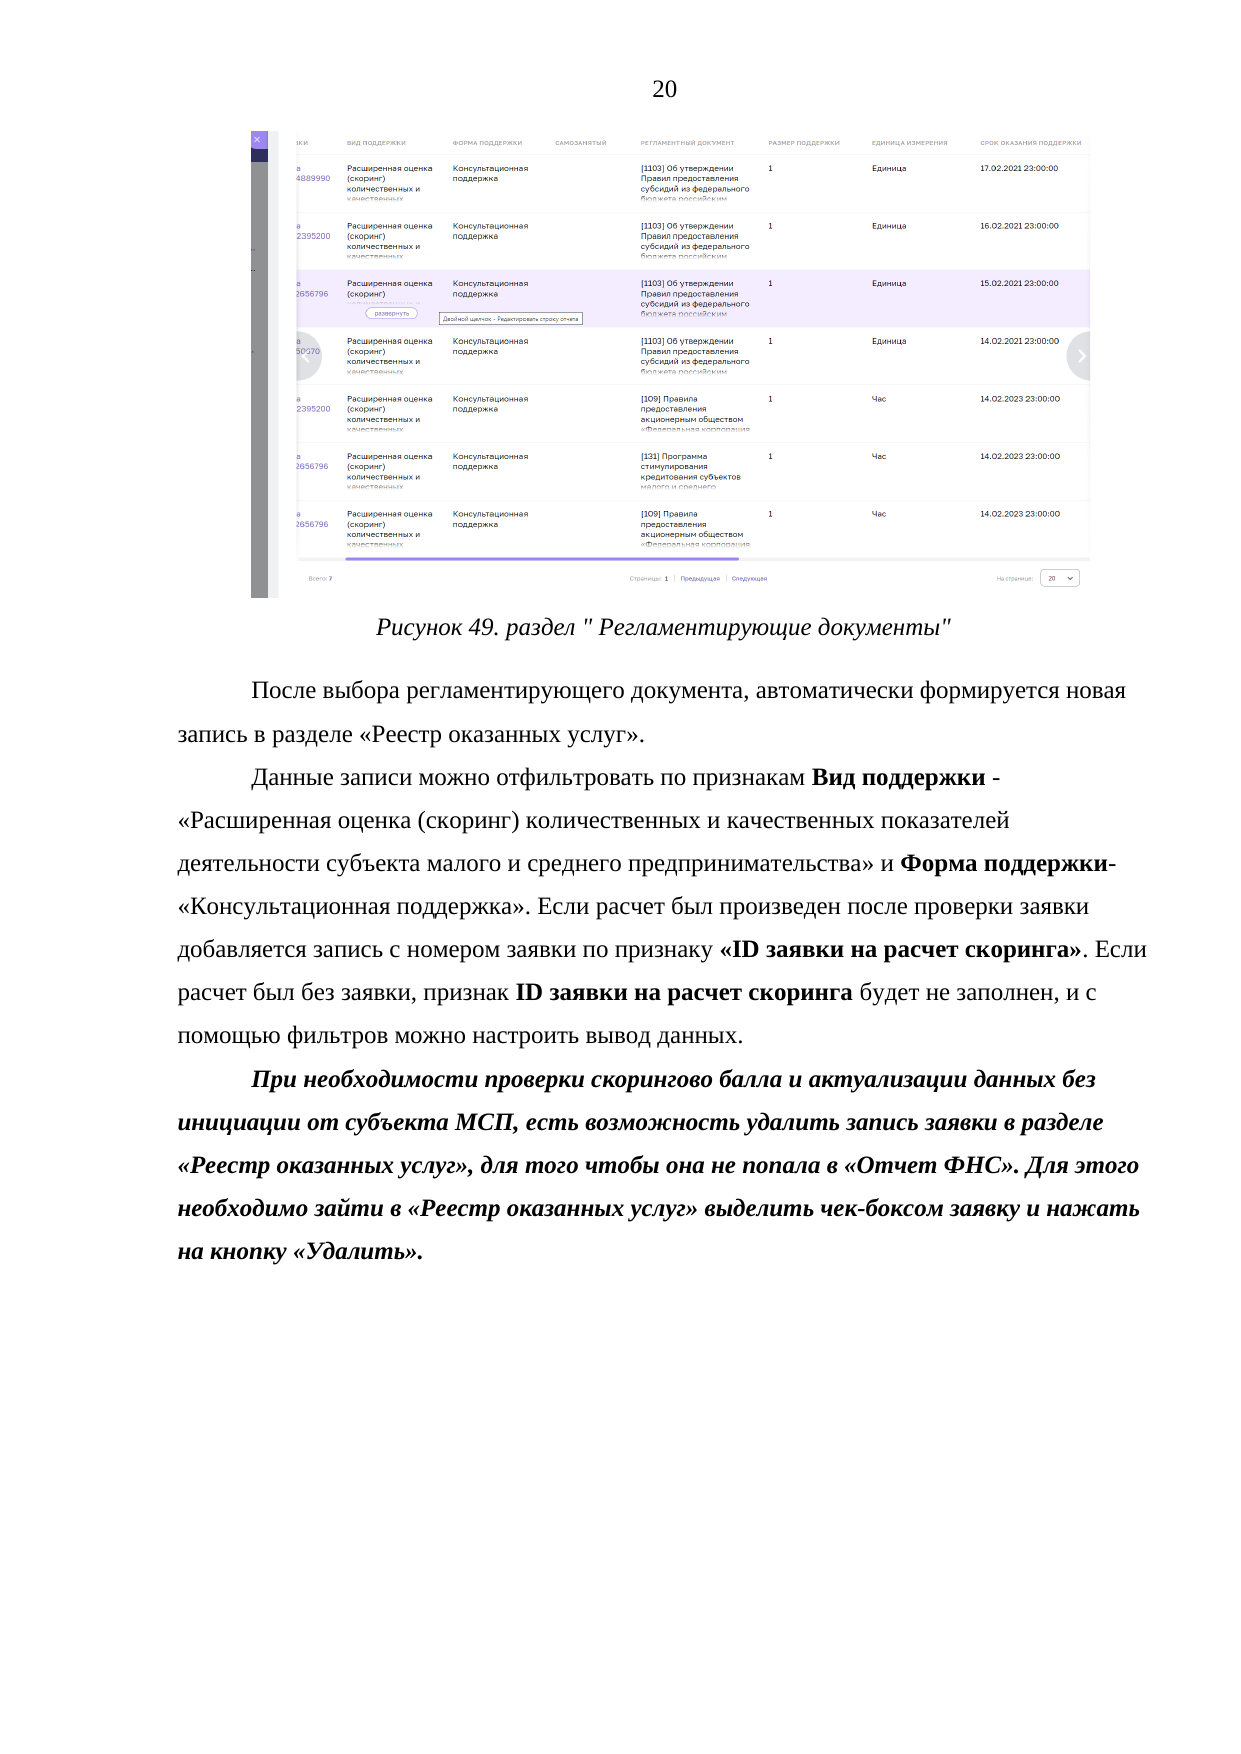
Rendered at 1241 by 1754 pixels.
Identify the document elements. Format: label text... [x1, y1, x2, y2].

text Рисунок 49. раздел " Регламентирующие документы" [177, 612, 1152, 640]
text После выбора регламентирующего документа, автоматически формируется новая запись в разделе «Реестр оказанных услуг». [177, 676, 1152, 747]
text Данные записи можно отфильтровать по признакам Вид поддержки - «Расширенная оценка (скоринг) количественных и качественных показателей деятельности субъекта малого и среднего предпринимательства» и Форма поддержки- «Консультационная поддержка». Если расчет был произведен после проверки заявки добавляется запись с номером заявки по признаку «ID заявки на расчет скоринга». Если расчет был без заявки, признак ID заявки на расчет скоринга будет не заполнен, и с помощью фильтров можно настроить вывод данных. [177, 762, 1152, 1049]
text При необходимости проверки скорингово балла и актуализации данных без инициации от субъекта МСП, есть возможность удалить запись заявки в разделе «Реестр оказанных услуг», для того чтобы она не попала в «Отчет ФНС». Для этого необходимо зайти в «Реестр оказанных услуг» выделить чек-боксом заявку и нажать на кнопку «Удалить». [177, 1064, 1152, 1265]
picture [251, 131, 1091, 598]
